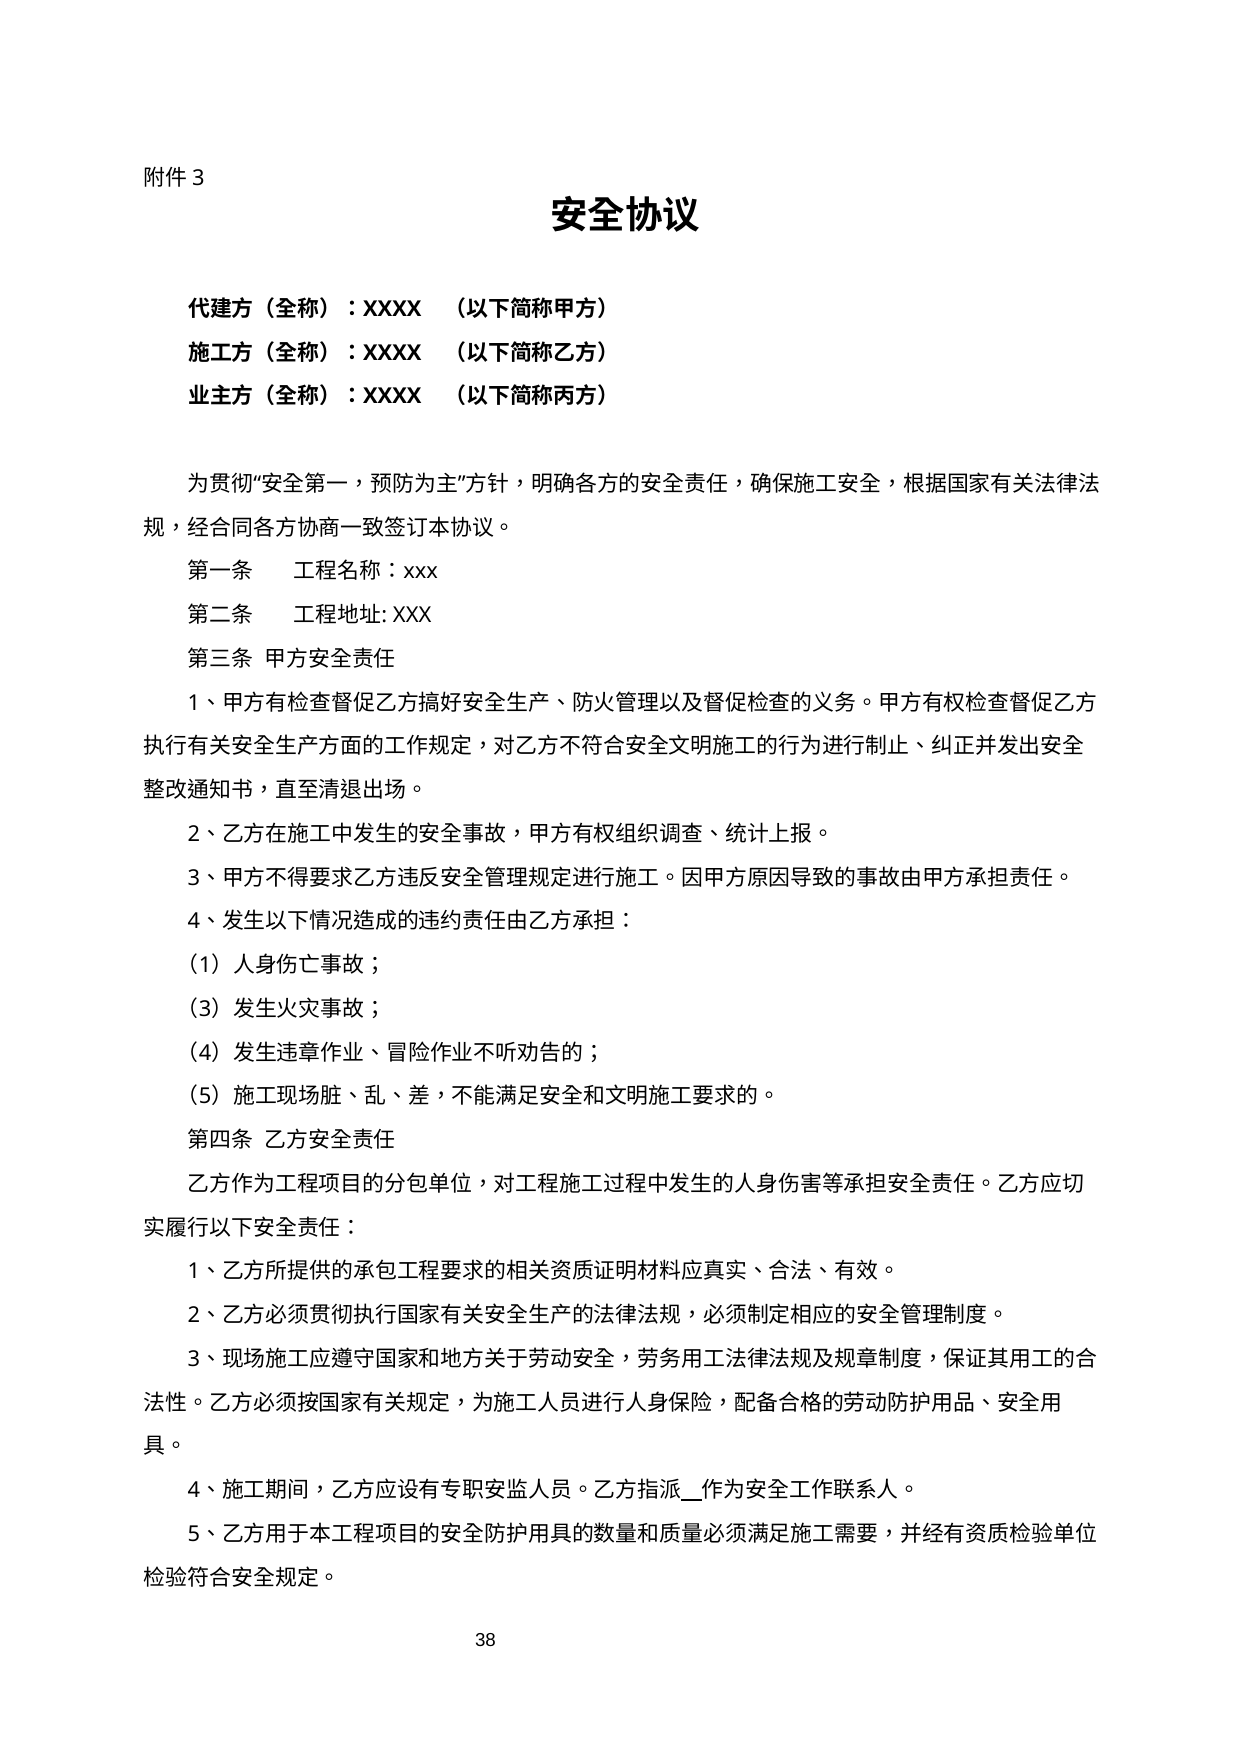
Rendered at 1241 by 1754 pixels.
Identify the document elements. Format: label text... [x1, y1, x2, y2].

text 3、现场施工应遵守国家和地方关于劳动安全，劳务用工法律法规及规章制度，保证其用工的合法性。乙方必须按国家有关规定，为施工人员进行人身保险，配备合格的劳动防护用品、安全用具。 [144, 1331, 1106, 1462]
text 业主方（全称）：XXXX （以下简称丙方） [144, 369, 1106, 412]
text 1、乙方所提供的承包工程要求的相关资质证明材料应真实、合法、有效。 [144, 1244, 1106, 1287]
text （1）人身伤亡事故； [144, 937, 1106, 981]
text 2、乙方在施工中发生的安全事故，甲方有权组织调查、统计上报。 [144, 806, 1106, 850]
list 工程地址: XXX [144, 587, 1106, 631]
text 第三条 甲方安全责任 [144, 631, 1106, 675]
text 4、发生以下情况造成的违约责任由乙方承担： [144, 894, 1106, 937]
text 1、甲方有检查督促乙方搞好安全生产、防火管理以及督促检查的义务。甲方有权检查督促乙方执行有关安全生产方面的工作规定，对乙方不符合安全文明施工的行为进行制止、纠正并发出安全整改通知书，直至清退出场。 [144, 675, 1106, 806]
text 安全协议 [144, 194, 1106, 237]
text 施工方（全称）：XXXX （以下简称乙方） [144, 325, 1106, 369]
text 乙方作为工程项目的分包单位，对工程施工过程中发生的人身伤害等承担安全责任。乙方应切实履行以下安全责任： [144, 1156, 1106, 1244]
text 3、甲方不得要求乙方违反安全管理规定进行施工。因甲方原因导致的事故由甲方承担责任。 [144, 850, 1106, 894]
list 工程名称：xxx [144, 544, 1106, 587]
text 第四条 乙方安全责任 [144, 1112, 1106, 1156]
text 4、施工期间，乙方应设有专职安监人员。乙方指派 作为安全工作联系人。 [144, 1462, 1106, 1506]
text （5）施工现场脏、乱、差，不能满足安全和文明施工要求的。 [144, 1069, 1106, 1112]
text （3）发生火灾事故； [144, 981, 1106, 1025]
text 5、乙方用于本工程项目的安全防护用具的数量和质量必须满足施工需要，并经有资质检验单位检验符合安全规定。 [144, 1506, 1106, 1594]
text 为贯彻“安全第一，预防为主”方针，明确各方的安全责任，确保施工安全，根据国家有关法律法规，经合同各方协商一致签订本协议。 [144, 456, 1106, 544]
text 2、乙方必须贯彻执行国家有关安全生产的法律法规，必须制定相应的安全管理制度。 [144, 1287, 1106, 1331]
text 附件3 [144, 150, 1106, 194]
text （4）发生违章作业、冒险作业不听劝告的； [144, 1025, 1106, 1069]
text 代建方（全称）：XXXX （以下简称甲方） [144, 281, 1106, 325]
